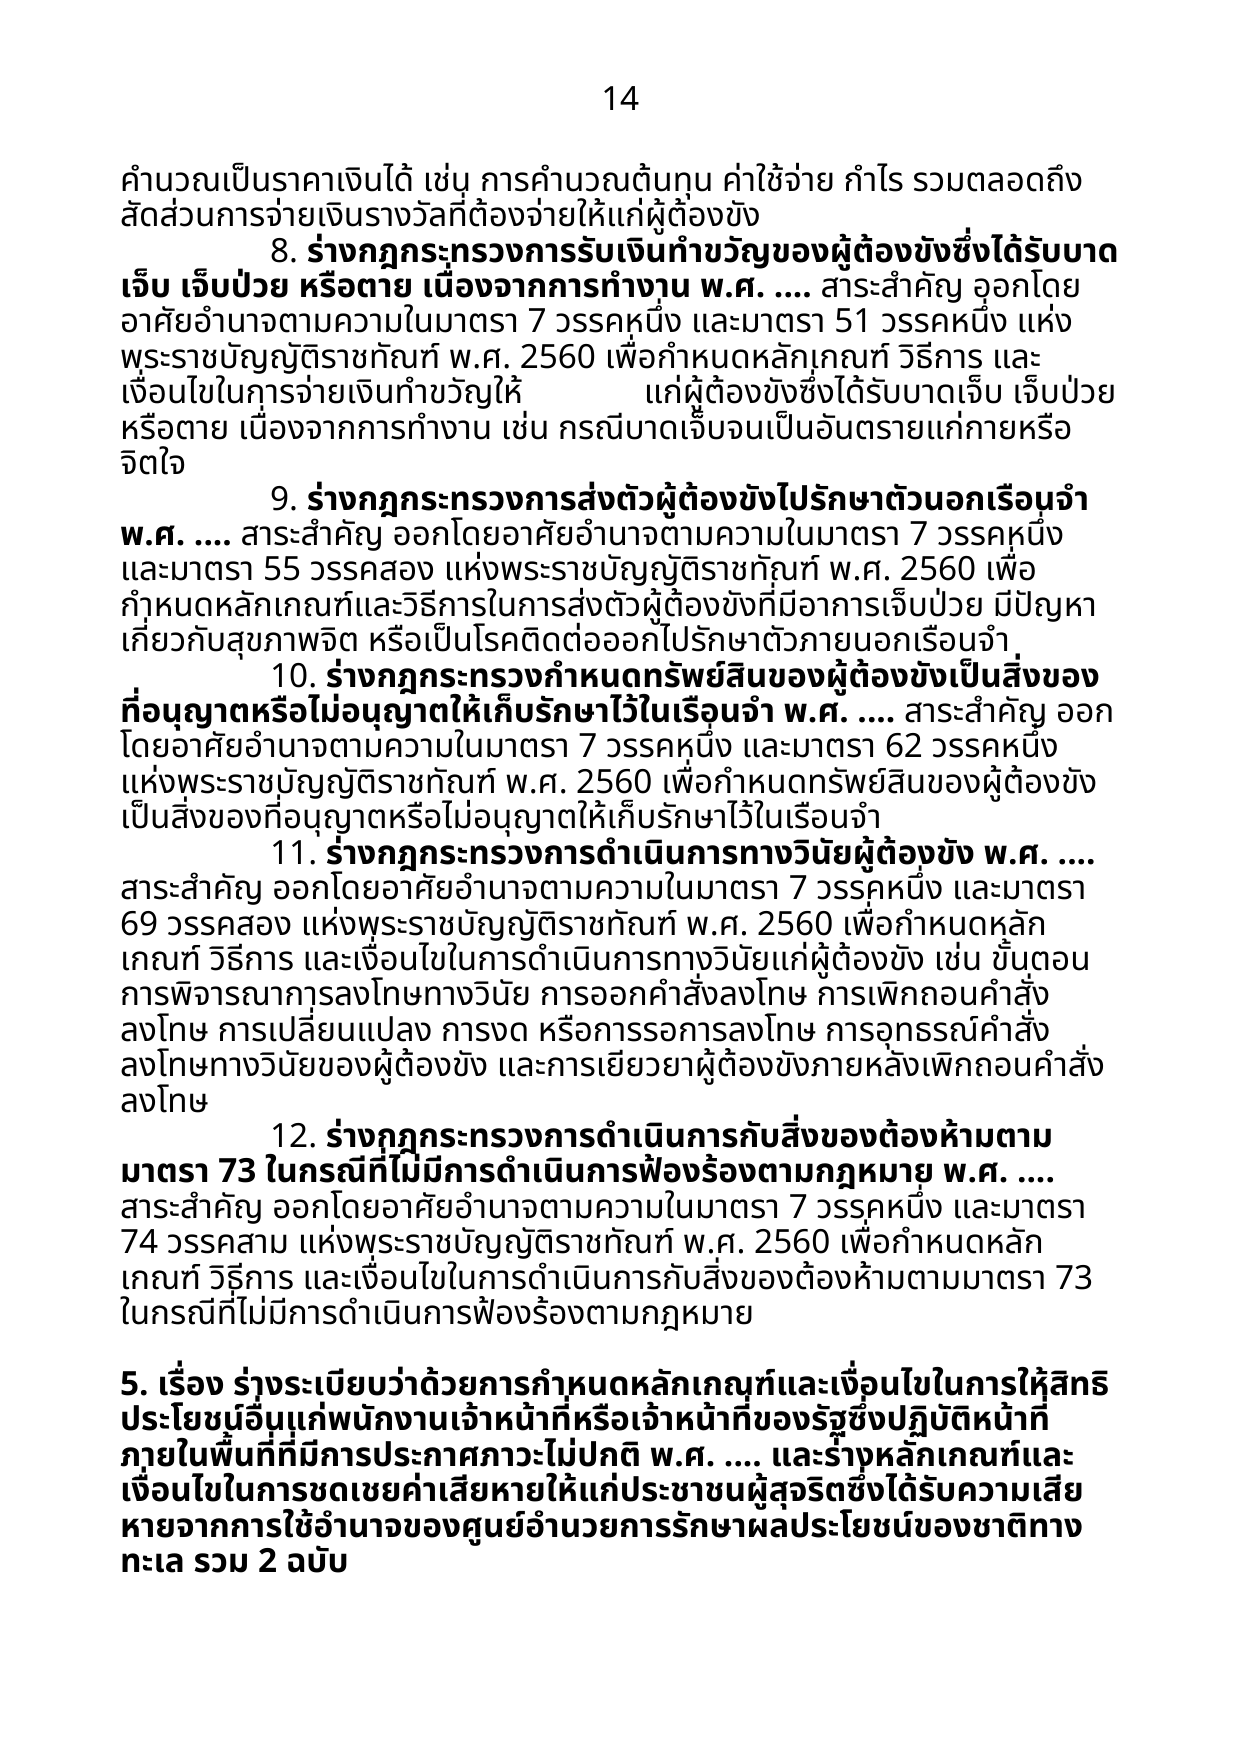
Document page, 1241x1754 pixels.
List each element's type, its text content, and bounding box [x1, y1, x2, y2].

text 8. ร่างกฎกระทรวงการรับเงินทำขวัญของผู้ต้องขังซึ่งได้รับบาดเจ็บ เจ็บป่วย หรือตาย เนื่องจากการทำงาน พ.ศ. .... สาระสำคัญ ออกโดยอาศัยอำนาจตามความในมาตรา 7 วรรคหนึ่ง และมาตรา 51 วรรคหนึ่ง แห่งพระราชบัญญัติราชทัณฑ์ พ.ศ. 2560 เพื่อกำหนดหลักเกณฑ์ วิธีการ และเงื่อนไขในการจ่ายเงินทำขวัญให้ แก่ผู้ต้องขังซึ่งได้รับบาดเจ็บ เจ็บป่วย หรือตาย เนื่องจากการทำงาน เช่น กรณีบาดเจ็บจนเป็นอันตรายแก่กายหรือจิตใจ [120, 234, 1120, 482]
text 11. ร่างกฎกระทรวงการดำเนินการทางวินัยผู้ต้องขัง พ.ศ. .... สาระสำคัญ ออกโดยอาศัยอำนาจตามความในมาตรา 7 วรรคหนึ่ง และมาตรา 69 วรรคสอง แห่งพระราชบัญญัติราชทัณฑ์ พ.ศ. 2560 เพื่อกำหนดหลักเกณฑ์ วิธีการ และเงื่อนไขในการดำเนินการทางวินัยแก่ผู้ต้องขัง เช่น ขั้นตอนการพิจารณาการลงโทษทางวินัย การออกคำสั่งลงโทษ การเพิกถอนคำสั่งลงโทษ การเปลี่ยนแปลง การงด หรือการรอการลงโทษ การอุทธรณ์คำสั่งลงโทษทางวินัยของผู้ต้องขัง และการเยียวยาผู้ต้องขังภายหลังเพิกถอนคำสั่งลงโทษ [120, 836, 1120, 1119]
text 12. ร่างกฎกระทรวงการดำเนินการกับสิ่งของต้องห้ามตามมาตรา 73 ในกรณีที่ไม่มีการดำเนินการฟ้องร้องตามกฎหมาย พ.ศ. .... สาระสำคัญ ออกโดยอาศัยอำนาจตามความในมาตรา 7 วรรคหนึ่ง และมาตรา 74 วรรคสาม แห่งพระราชบัญญัติราชทัณฑ์ พ.ศ. 2560 เพื่อกำหนดหลักเกณฑ์ วิธีการ และเงื่อนไขในการดำเนินการกับสิ่งของต้องห้ามตามมาตรา 73 ในกรณีที่ไม่มีการดำเนินการฟ้องร้องตามกฎหมาย [120, 1119, 1120, 1332]
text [120, 163, 1120, 234]
text 9. ร่างกฎกระทรวงการส่งตัวผู้ต้องขังไปรักษาตัวนอกเรือนจำ พ.ศ. .... สาระสำคัญ ออกโดยอาศัยอำนาจตามความในมาตรา 7 วรรคหนึ่ง และมาตรา 55 วรรคสอง แห่งพระราชบัญญัติราชทัณฑ์ พ.ศ. 2560 เพื่อกำหนดหลักเกณฑ์และวิธีการในการส่งตัวผู้ต้องขังที่มีอาการเจ็บป่วย มีปัญหาเกี่ยวกับสุขภาพจิต หรือเป็นโรคติดต่อออกไปรักษาตัวภายนอกเรือนจำ [120, 482, 1120, 659]
text 10. ร่างกฎกระทรวงกำหนดทรัพย์สินของผู้ต้องขังเป็นสิ่งของที่อนุญาตหรือไม่อนุญาตให้เก็บรักษาไว้ในเรือนจำ พ.ศ. .... สาระสำคัญ ออกโดยอาศัยอำนาจตามความในมาตรา 7 วรรคหนึ่ง และมาตรา 62 วรรคหนึ่ง แห่งพระราชบัญญัติราชทัณฑ์ พ.ศ. 2560 เพื่อกำหนดทรัพย์สินของผู้ต้องขังเป็นสิ่งของที่อนุญาตหรือไม่อนุญาตให้เก็บรักษาไว้ในเรือนจำ [120, 659, 1120, 836]
text 5. เรื่อง ร่างระเบียบว่าด้วยการกำหนดหลักเกณฑ์และเงื่อนไขในการให้สิทธิประโยชน์อื่นแก่พนักงานเจ้าหน้าที่หรือเจ้าหน้าที่ของรัฐซึ่งปฏิบัติหน้าที่ภายในพื้นที่ที่มีการประกาศภาวะไม่ปกติ พ.ศ. .... และร่างหลักเกณฑ์และเงื่อนไขในการชดเชยค่าเสียหายให้แก่ประชาชนผู้สุจริตซึ่งได้รับความเสียหายจากการใช้อำนาจของศูนย์อำนวยการรักษาผลประโยชน์ของชาติทางทะเล รวม 2 ฉบับ [120, 1367, 1120, 1579]
